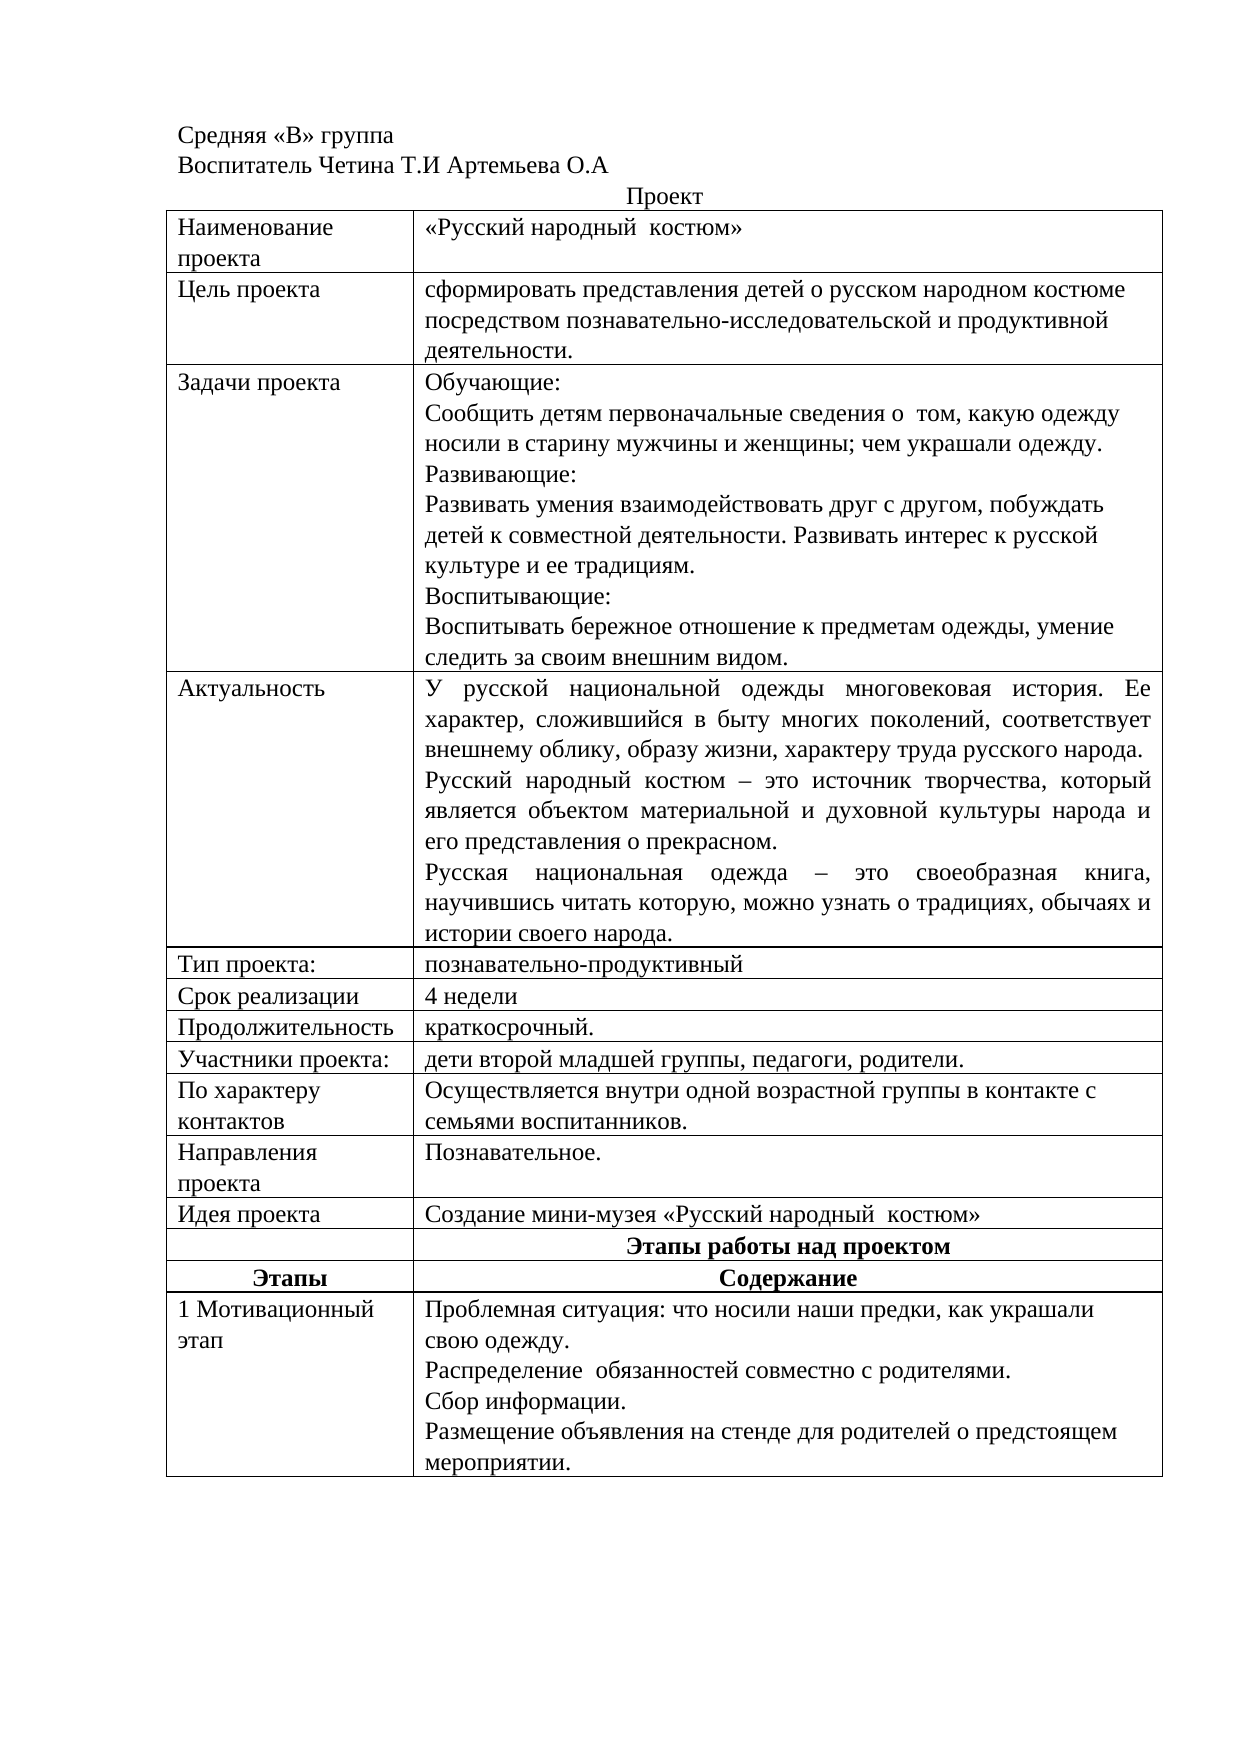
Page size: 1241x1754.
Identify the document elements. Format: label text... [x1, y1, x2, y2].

table_header Наименование проекта [167, 211, 413, 272]
table_cell познавательно-продуктивный [414, 948, 1162, 978]
table_cell Проблемная ситуация: что носили наши предки, как украшали свою одежду. Распределение обязанностей совместно с родителями. Сбор информации. Размещение объявления на стенде для родителей о предстоящем мероприятии. [414, 1293, 1162, 1476]
table_cell Продолжительность [167, 1011, 413, 1041]
table_cell Идея проекта [167, 1198, 413, 1228]
table_cell Осуществляется внутри одной возрастной группы в контакте с семьями воспитанников. [414, 1074, 1162, 1135]
table_cell Содержание [414, 1261, 1162, 1291]
table_cell 4 недели [414, 979, 1162, 1009]
table_cell краткосрочный. [414, 1011, 1162, 1041]
table_cell Познавательное. [414, 1136, 1162, 1197]
table_cell 1 Мотивационный этап [167, 1293, 413, 1476]
table_cell По характеру контактов [167, 1074, 413, 1135]
table_header «Русский народный костюм» [414, 211, 1162, 272]
table_cell Участники проекта: [167, 1042, 413, 1073]
table_cell Тип проекта: [167, 948, 413, 978]
table_cell [167, 1229, 413, 1260]
table_cell Обучающие: Сообщить детям первоначальные сведения о том, какую одежду носили в старину мужчины и женщины; чем украшали одежду. Развивающие: Развивать умения взаимодействовать друг с другом, побуждать детей к совместной деятельности. Развивать интерес к русской культуре и ее традициям. Воспитывающие: Воспитывать бережное отношение к предметам одежды, умение следить за своим внешним видом. [414, 365, 1162, 671]
table_cell Актуальность [167, 672, 413, 946]
text Средняя «В» группа [177, 118, 1152, 149]
table_cell дети второй младшей группы, педагоги, родители. [414, 1042, 1162, 1073]
table_cell У русской национальной одежды многовековая история. Ее характер, сложившийся в быту многих поколений, соответствует внешнему облику, образу жизни, характеру труда русского народа. Русский народный костюм – это источник творчества, который является объектом материальной и духовной культуры народа и его представления о прекрасном. Русская национальная одежда – это своеобразная книга, научившись читать которую, можно узнать о традициях, обычаях и истории своего народа. [414, 672, 1162, 946]
text Проект [177, 179, 1152, 210]
table_cell Направления проекта [167, 1136, 413, 1197]
table_cell Цель проекта [167, 273, 413, 364]
table_cell Создание мини-музея «Русский народный костюм» [414, 1198, 1162, 1228]
text Воспитатель Четина Т.И Артемьева О.А [177, 149, 1152, 179]
table_cell Срок реализации [167, 979, 413, 1009]
table_cell Задачи проекта [167, 365, 413, 671]
table_cell Этапы работы над проектом [414, 1229, 1162, 1260]
table_cell Этапы [167, 1261, 413, 1291]
table_cell сформировать представления детей о русском народном костюме посредством познавательно-исследовательской и продуктивной деятельности. [414, 273, 1162, 364]
